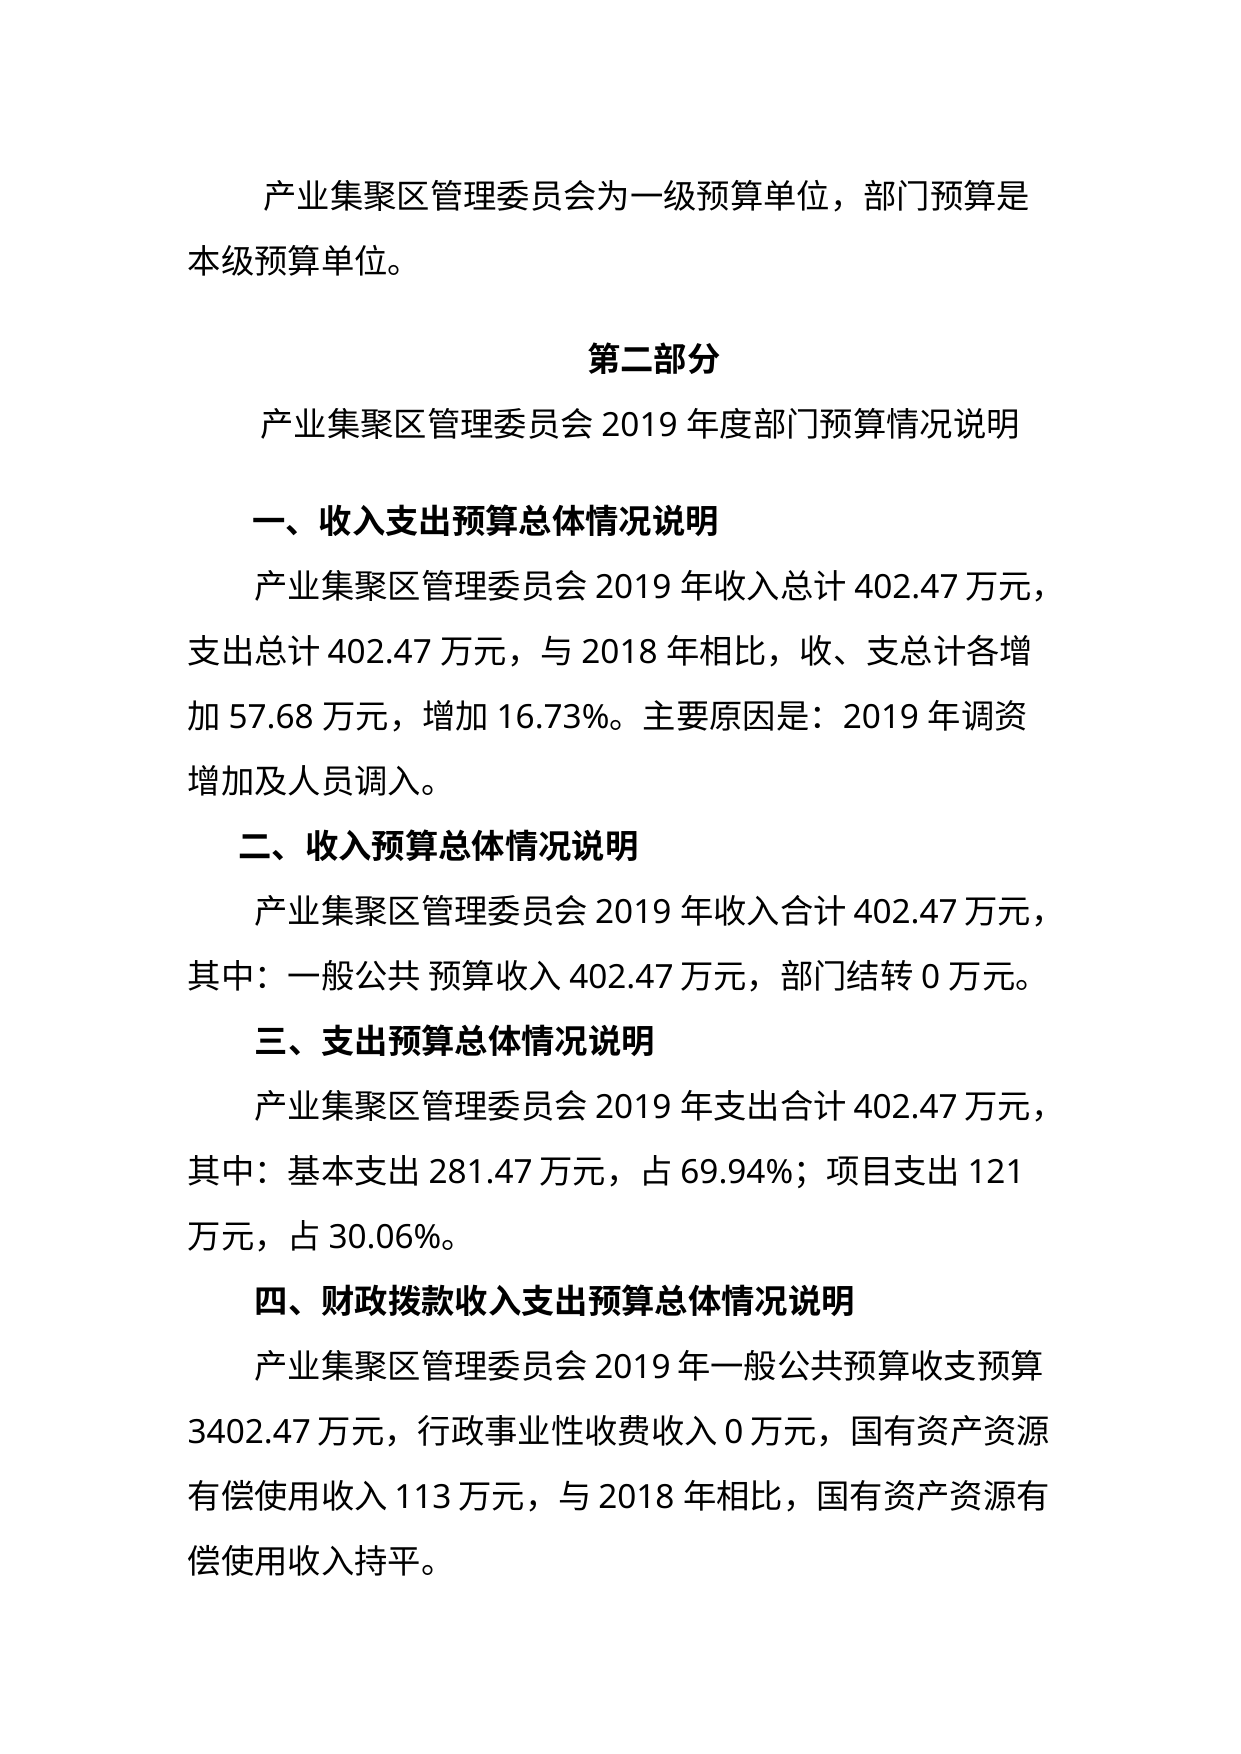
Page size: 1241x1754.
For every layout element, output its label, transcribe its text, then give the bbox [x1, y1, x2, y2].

list 一、收入支出预算总体情况说明 [252, 487, 1053, 552]
list 三、支出预算总体情况说明 [187, 1007, 1053, 1072]
list 产业集聚区管理委员会 2019 年收入合计402.47万元，其中：一般公共 预算收入 402.47万元，部门结转 0 万元。 [187, 877, 1053, 1007]
list 产业集聚区管理委员会 2019 年度部门预算情况说明 [252, 389, 1053, 454]
list 产业集聚区管理委员会为一级预算单位，部门预算是本级预算单位。 [187, 162, 1053, 292]
list 产业集聚区管理委员会 2019 年收入总计 402.47万元，支出总计402.47 万元，与 2018 年相比，收、支总计各增加 57.68 万元，增加 16.73%。主要原因是：2019 年调资增加及人员调入。 [187, 552, 1053, 812]
list 四、财政拨款收入支出预算总体情况说明 [187, 1267, 1053, 1332]
list 产业集聚区管理委员会 2019 年支出合计402.47万元，其中：基本支出 281.47万元，占 69.94%；项目支出 121 万元，占 30.06%。 [187, 1072, 1053, 1267]
text 产业集聚区管理委员会2019年一般公共预算收支预算3402.47万元，行政事业性收费收入0万元，国有资产资源有偿使用收入113万元，与2018 年相比，国有资产资源有偿使用收入持平。 [187, 1332, 1053, 1592]
list 二、收入预算总体情况说明 [187, 812, 1053, 877]
list 第二部分 [187, 324, 1053, 389]
